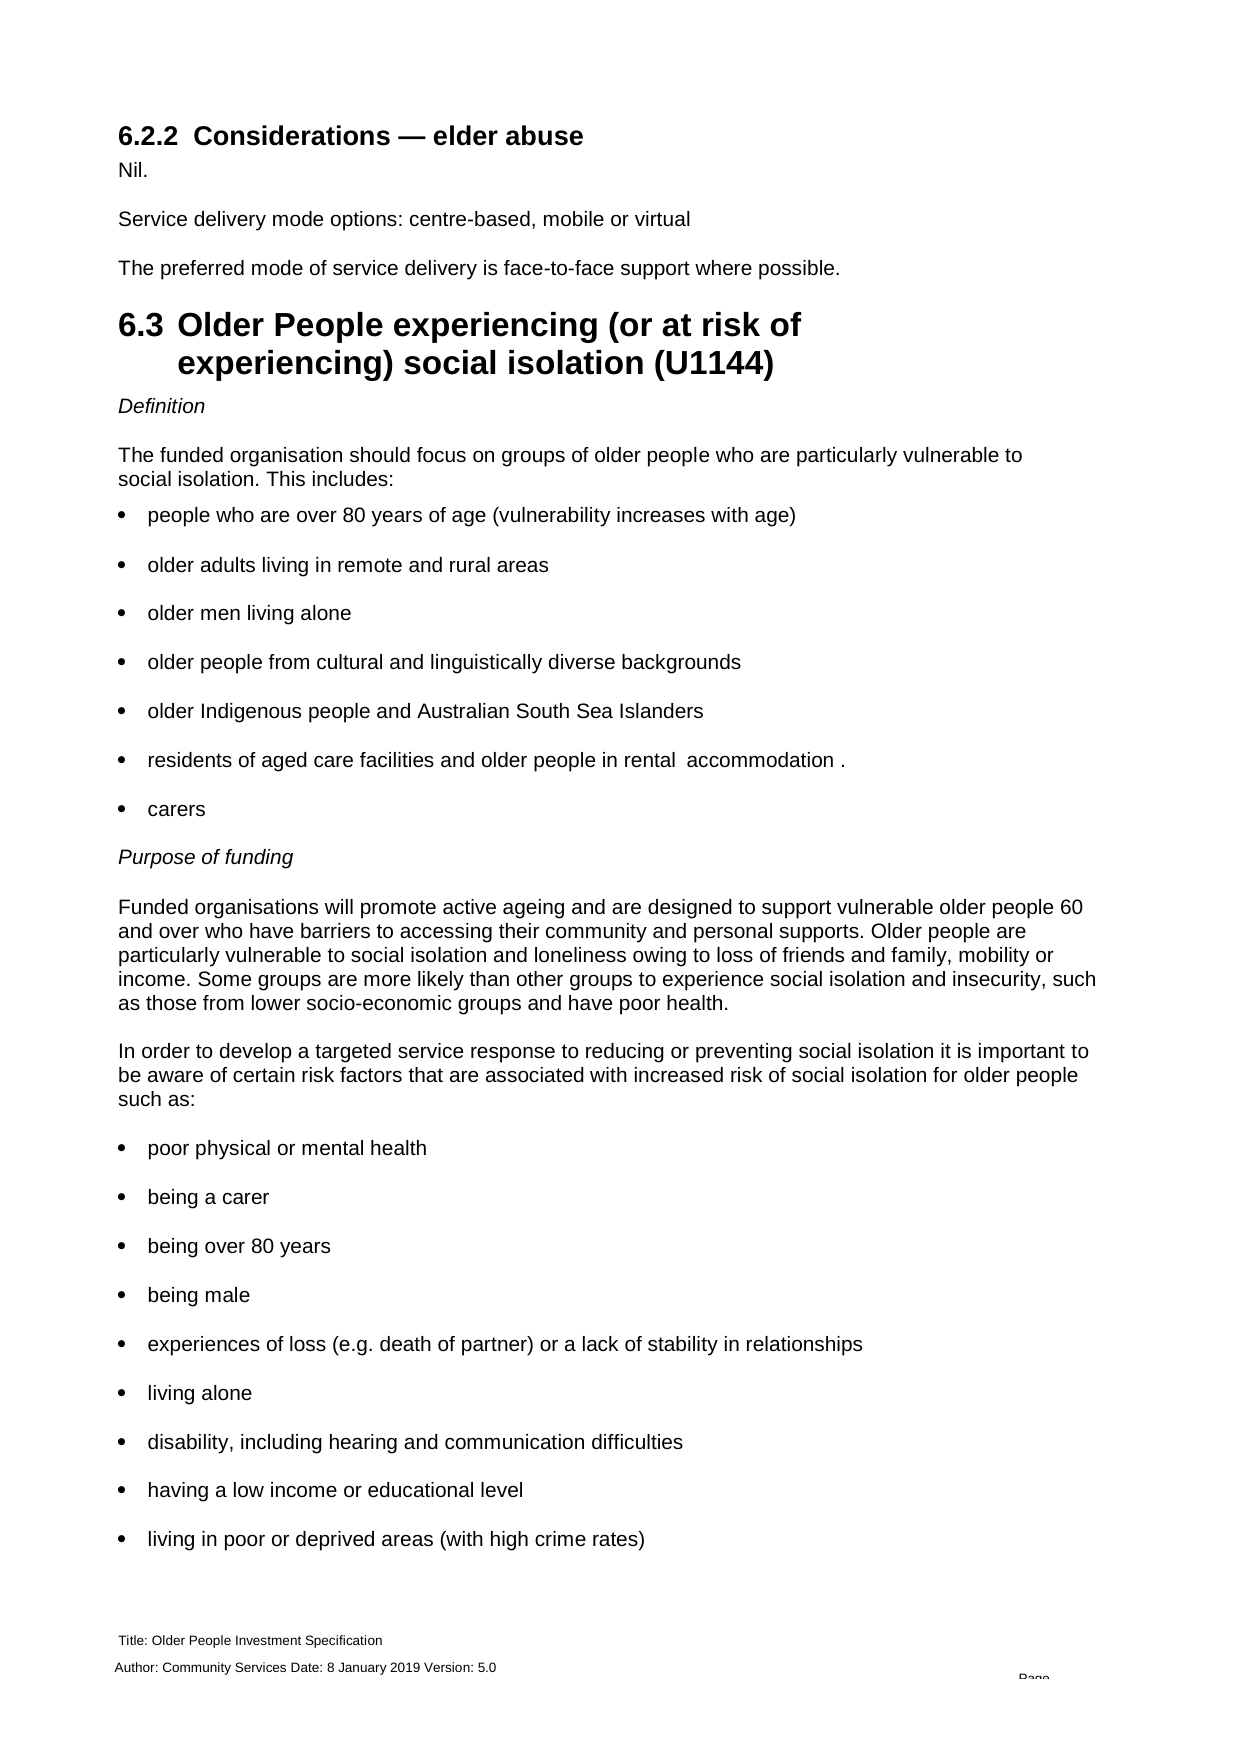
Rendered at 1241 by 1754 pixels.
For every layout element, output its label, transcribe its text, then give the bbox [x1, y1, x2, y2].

text Nil. [118, 158, 1132, 182]
list older Indigenous people and Australian South Sea Islanders [118, 699, 1132, 723]
list older adults living in remote and rural areas [118, 552, 1132, 576]
text The preferred mode of service delivery is face-to-face support where possible. [118, 256, 1132, 280]
list being male [118, 1283, 1132, 1307]
text In order to develop a targeted service response to reducing or preventing social isolation it is important to be aware of certain risk factors that are associated with increased risk of social isolation for older people such as: [118, 1039, 1114, 1111]
list living alone [118, 1381, 1132, 1404]
list being a carer [118, 1185, 1132, 1209]
list residents of aged care facilities and older people in rental accommodation . [118, 748, 1132, 772]
text Funded organisations will promote active ageing and are designed to support vulnerable older people 60 and over who have barriers to accessing their community and personal supports. Older people are particularly vulnerable to social isolation and loneliness owing to loss of friends and family, mobility or income. Some groups are more likely than other groups to experience social isolation and insecurity, such as those from lower socio-economic groups and have poor health. [118, 894, 1121, 1014]
text Service delivery mode options: centre-based, mobile or virtual [118, 207, 1132, 231]
text The funded organisation should focus on groups of older people who are particularly vulnerable to social isolation. This includes: [118, 443, 1078, 491]
subtitle Considerations — elder abuse [118, 120, 1132, 152]
subtitle Older People experiencing (or at risk of experiencing) social isolation (U1144) [118, 304, 1025, 381]
text Purpose of funding [118, 845, 1132, 869]
list older people from cultural and linguistically diverse backgrounds [118, 650, 1132, 674]
list older men living alone [118, 601, 1132, 625]
list disability, including hearing and communication difficulties [118, 1429, 1132, 1454]
list poor physical or mental health [118, 1136, 1132, 1160]
text Definition [118, 394, 1132, 418]
list having a low income or educational level [118, 1478, 1132, 1502]
list being over 80 years [118, 1234, 1132, 1258]
list living in poor or deprived areas (with high crime rates) [118, 1527, 1132, 1551]
list experiences of loss (e.g. death of partner) or a lack of stability in relationships [118, 1332, 1132, 1356]
list carers [118, 797, 1132, 821]
list people who are over 80 years of age (vulnerability increases with age) [118, 503, 1132, 527]
